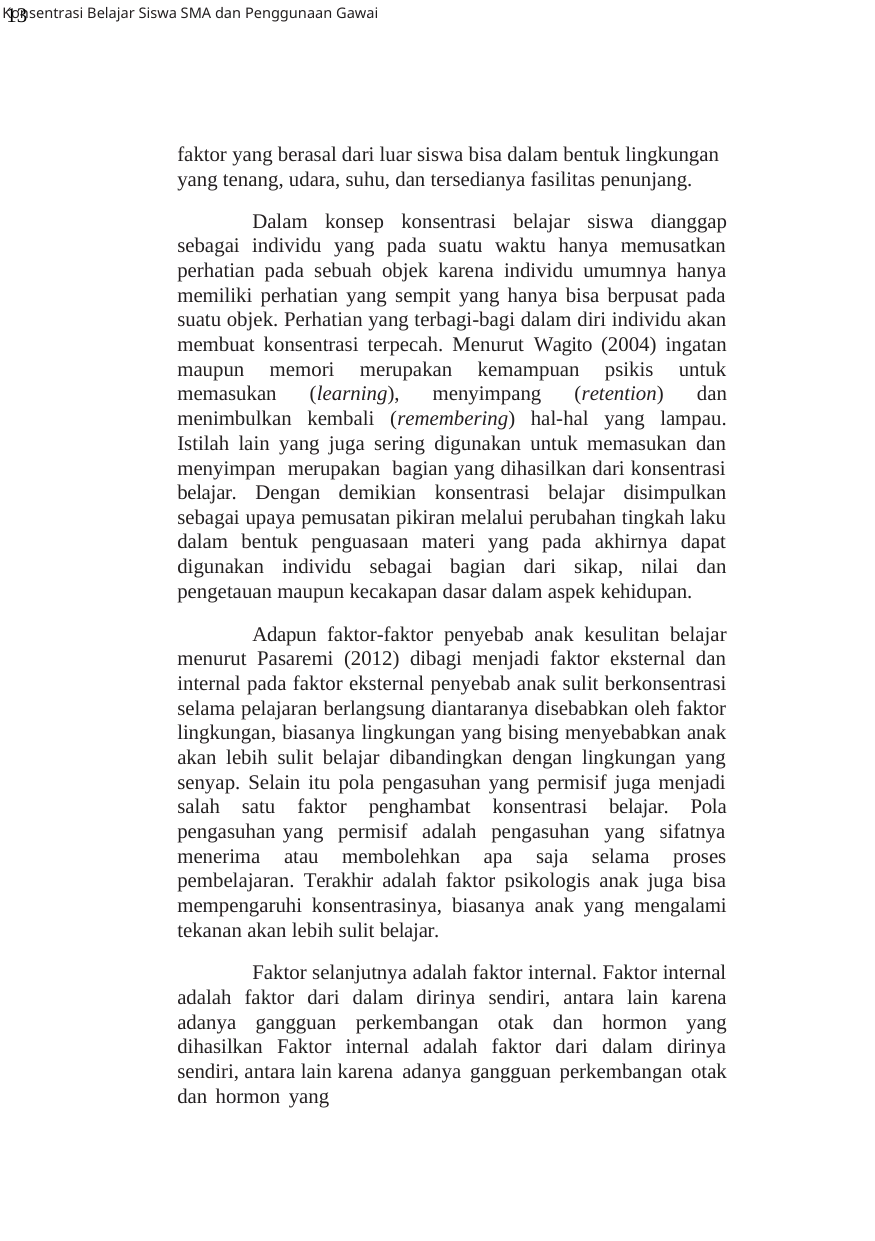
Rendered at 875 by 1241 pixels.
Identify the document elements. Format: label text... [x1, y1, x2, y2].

text Adapun faktor-faktor penyebab anak kesulitan belajar menurut Pasaremi (2012) dibagi menjadi faktor eksternal dan internal pada faktor eksternal penyebab anak sulit berkonsentrasi selama pelajaran berlangsung diantaranya disebabkan oleh faktor lingkungan, biasanya lingkungan yang bising menyebabkan anak akan lebih sulit belajar dibandingkan dengan lingkungan yang senyap. Selain itu pola pengasuhan yang permisif juga menjadi salah satu faktor penghambat konsentrasi belajar. Pola pengasuhan yang permisif adalah pengasuhan yang sifatnya menerima atau membolehkan apa saja selama proses pembelajaran. Terakhir adalah faktor psikologis anak juga bisa mempengaruhi konsentrasinya, biasanya anak yang mengalami tekanan akan lebih sulit belajar. [177, 622, 727, 942]
text faktor yang berasal dari luar siswa bisa dalam bentuk lingkungan yang tenang, udara, suhu, dan tersedianya fasilitas penunjang. [177, 142, 723, 191]
text Dalam konsep konsentrasi belajar siswa dianggap sebagai individu yang pada suatu waktu hanya memusatkan perhatian pada sebuah objek karena individu umumnya hanya memiliki perhatian yang sempit yang hanya bisa berpusat pada suatu objek. Perhatian yang terbagi-bagi dalam diri individu akan membuat konsentrasi terpecah. Menurut Wagito (2004) ingatan maupun memori merupakan kemampuan psikis untuk memasukan (learning), menyimpang (retention) dan menimbulkan kembali (remembering) hal-hal yang lampau. Istilah lain yang juga sering digunakan untuk memasukan dan menyimpan merupakan bagian yang dihasilkan dari konsentrasi belajar. Dengan demikian konsentrasi belajar disimpulkan sebagai upaya pemusatan pikiran melalui perubahan tingkah laku dalam bentuk penguasaan materi yang pada akhirnya dapat digunakan individu sebagai bagian dari sikap, nilai dan pengetauan maupun kecakapan dasar dalam aspek kehidupan. [177, 208, 727, 603]
text Faktor selanjutnya adalah faktor internal. Faktor internal adalah faktor dari dalam dirinya sendiri, antara lain karena adanya gangguan perkembangan otak dan hormon yang dihasilkan Faktor internal adalah faktor dari dalam dirinya sendiri, antara lain karena adanya gangguan perkembangan otak dan hormon yang [177, 960, 727, 1108]
